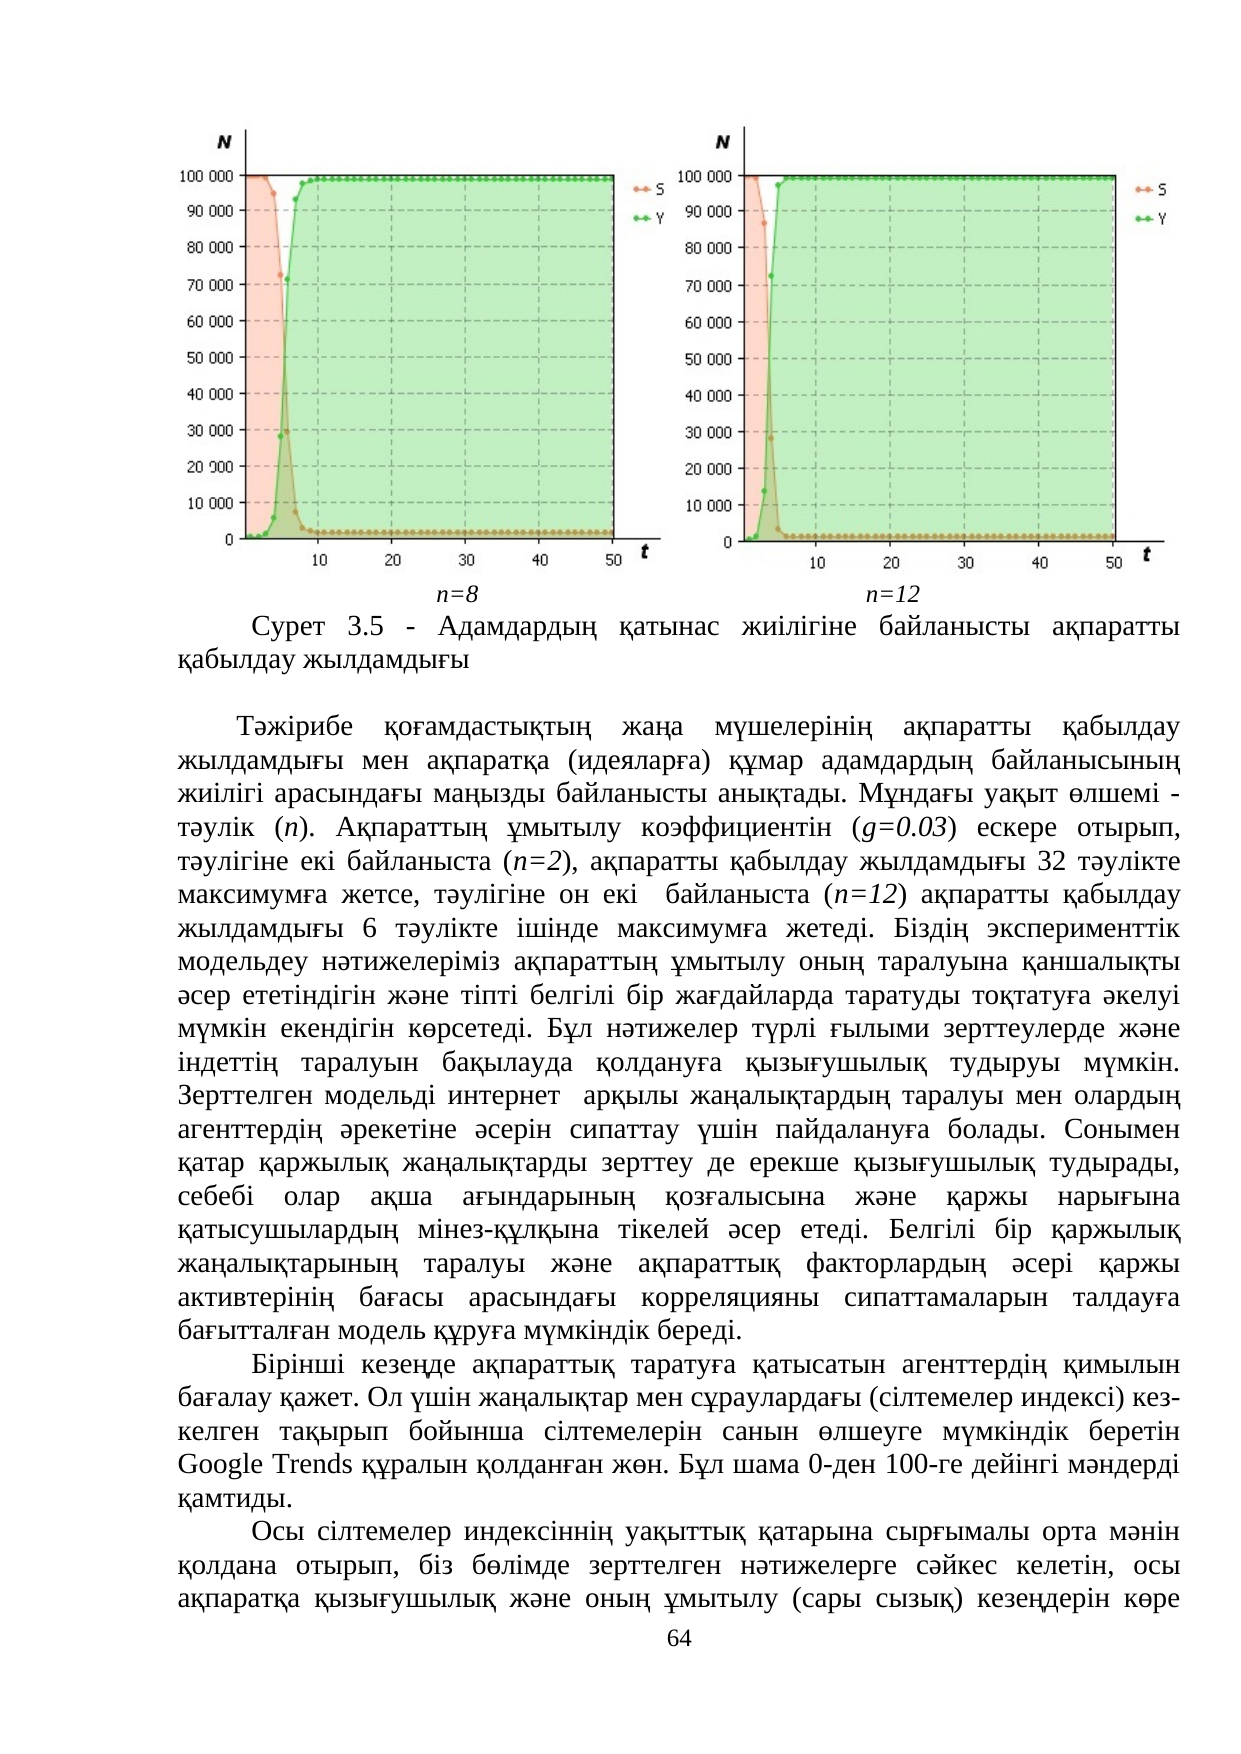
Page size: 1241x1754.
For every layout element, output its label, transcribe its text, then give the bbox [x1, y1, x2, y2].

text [177, 1513, 1181, 1614]
text n=8 n=12 [177, 579, 1181, 608]
text Тәжірибе қоғамдастықтың жаңа мүшелерінің ақпаратты қабылдау жылдамдығы мен ақпаратқа (идеяларға) құмар адамдардың байланысының жиілігі арасындағы маңызды байланысты анықтады. Мұндағы уақыт өлшемі - тәулік (n). Ақпараттың ұмытылу коэффициентін (g=0.03) ескере отырып, тәулігіне екі байланыста (n=2), ақпаратты қабылдау жылдамдығы 32 тәулікте максимумға жетсе, тәулігіне он екі байланыста (n=12) ақпаратты қабылдау жылдамдығы 6 тәулікте ішінде максимумға жетеді. Біздің эксперименттік модельдеу нәтижелеріміз ақпараттың ұмытылу оның таралуына қаншалықты әсер ететіндігін және тіпті белгілі бір жағдайларда таратуды тоқтатуға әкелуі мүмкін екендігін көрсетеді. Бұл нәтижелер түрлі ғылыми зерттеулерде және індеттің таралуын бақылауда қолдануға қызығушылық тудыруы мүмкін. Зерттелген модельді интернет арқылы жаңалықтардың таралуы мен олардың агенттердің әрекетіне әсерін сипаттау үшін пайдалануға болады. Сонымен қатар қаржылық жаңалықтарды зерттеу де ерекше қызығушылық тудырады, себебі олар ақша ағындарының қозғалысына және қаржы нарығына қатысушылардың мінез-құлқына тікелей әсер етеді. Белгілі бір қаржылық жаңалықтарының таралуы және ақпараттық факторлардың әсері қаржы активтерінің бағасы арасындағы корреляцияны сипаттамаларын талдауға бағытталған модель құруға мүмкіндік береді. [177, 708, 1181, 1346]
picture [177, 118, 1177, 579]
text Бірінші кезеңде ақпараттық таратуға қатысатын агенттердің қимылын бағалау қажет. Ол үшін жаңалықтар мен сұраулардағы (сілтемелер индексі) кез-келген тақырып бойынша сілтемелерін санын өлшеуге мүмкіндік беретін Google Trends құралын қолданған жөн. Бұл шама 0-ден 100-ге дейінгі мәндерді қамтиды. [177, 1346, 1181, 1513]
text Сурет 3.5 - Адамдардың қатынас жиілігіне байланысты ақпаратты қабылдау жылдамдығы [177, 608, 1181, 675]
